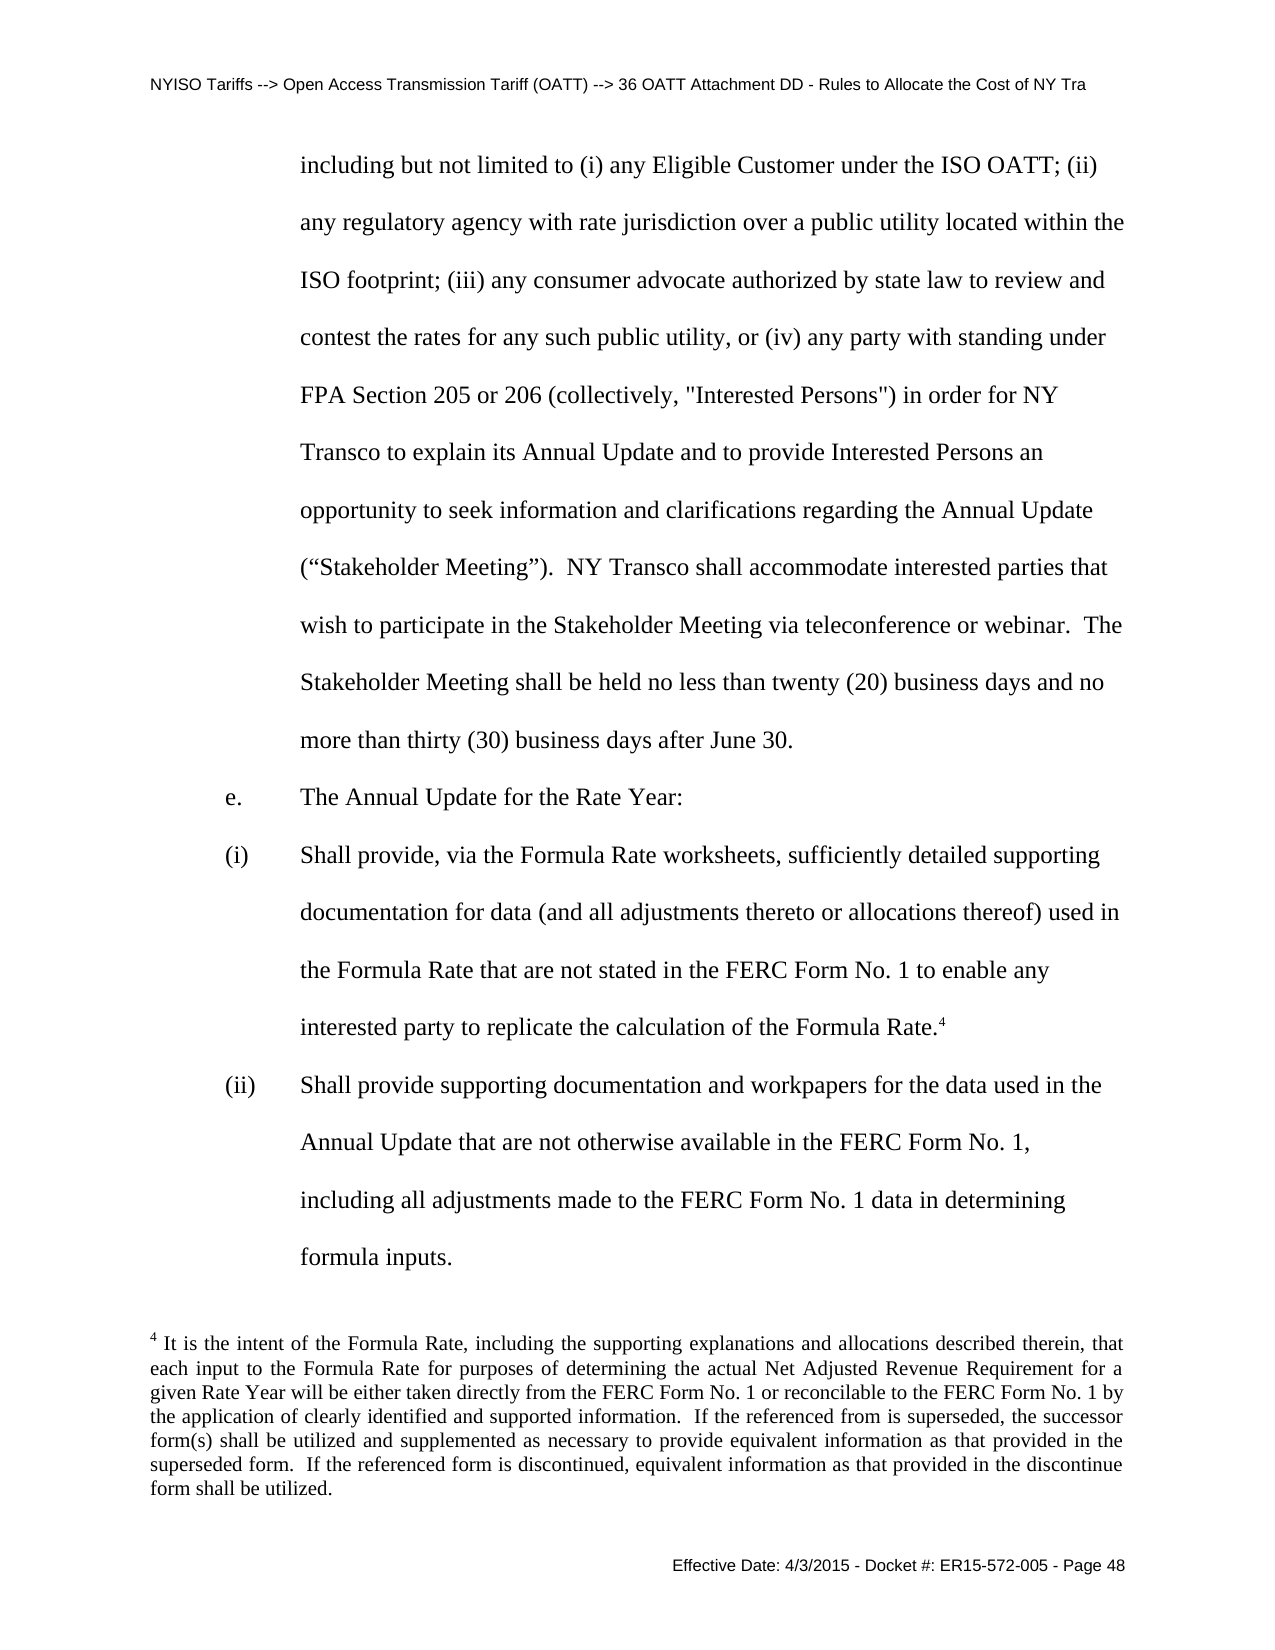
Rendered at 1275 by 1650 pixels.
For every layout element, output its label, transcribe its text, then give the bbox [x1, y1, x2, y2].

text e. The Annual Update for the Rate Year: [225, 782, 1125, 811]
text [225, 150, 1125, 754]
text (ii) Shall provide supporting documentation and workpapers for the data used in the Annual Update that are not otherwise available in the FERC Form No. 1, including all adjustments made to the FERC Form No. 1 data in determining formula inputs. [225, 1070, 1125, 1271]
text (i) Shall provide, via the Formula Rate worksheets, sufficiently detailed supporting documentation for data (and all adjustments thereto or allocations thereof) used in the Formula Rate that are not stated in the FERC Form No. 1 to enable any interested party to replicate the calculation of the Formula Rate. [225, 840, 1125, 1041]
